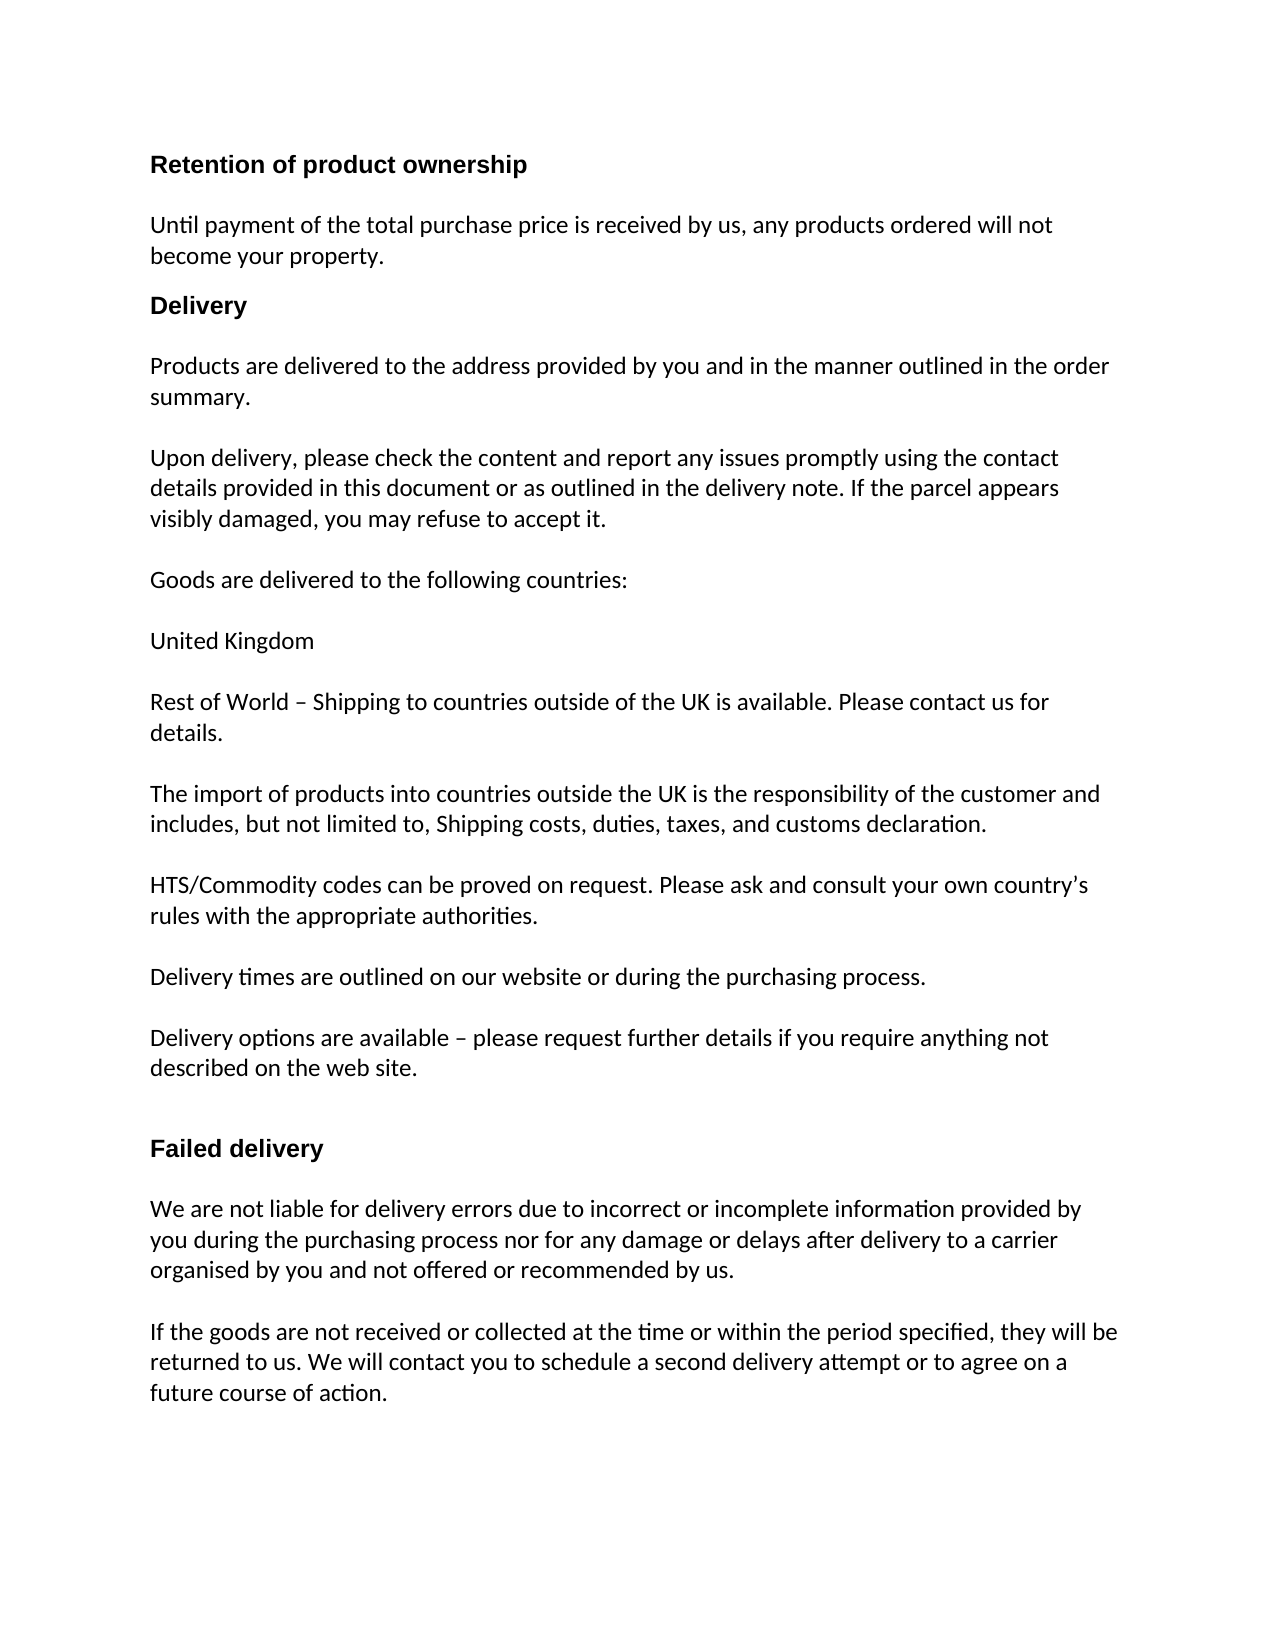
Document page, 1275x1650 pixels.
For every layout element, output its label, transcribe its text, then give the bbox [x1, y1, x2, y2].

subtitle Retention of product ownership [150, 150, 1125, 179]
text HTS/Commodity codes can be proved on request. Please ask and consult your own country’s rules with the appropriate authorities. [150, 869, 1125, 930]
text Until payment of the total purchase price is received by us, any products ordered will not become your property. [150, 179, 1125, 270]
subtitle Delivery [150, 291, 1125, 320]
text Goods are delivered to the following countries: [150, 564, 1125, 594]
text Delivery times are outlined on our website or during the purchasing process. [150, 961, 1125, 991]
text If the goods are not received or collected at the time or within the period specified, they will be returned to us. We will contact you to schedule a second delivery attempt or to agree on a future course of action. [150, 1316, 1125, 1407]
text We are not liable for delivery errors due to incorrect or incomplete information provided by you during the purchasing process nor for any damage or delays after delivery to a carrier organised by you and not offered or recommended by us. [150, 1163, 1125, 1285]
text Products are delivered to the address provided by you and in the manner outlined in the order summary. [150, 320, 1125, 411]
subtitle Failed delivery [150, 1134, 1125, 1163]
text Rest of World – Shipping to countries outside of the UK is available. Please contact us for details. [150, 686, 1125, 747]
text United Kingdom [150, 625, 1125, 656]
text The import of products into countries outside the UK is the responsibility of the customer and includes, but not limited to, Shipping costs, duties, taxes, and customs declaration. [150, 778, 1125, 839]
text Delivery options are available – please request further details if you require anything not described on the web site. [150, 1022, 1125, 1083]
text Upon delivery, please check the content and report any issues promptly using the contact details provided in this document or as outlined in the delivery note. If the parcel appears visibly damaged, you may refuse to accept it. [150, 442, 1125, 533]
